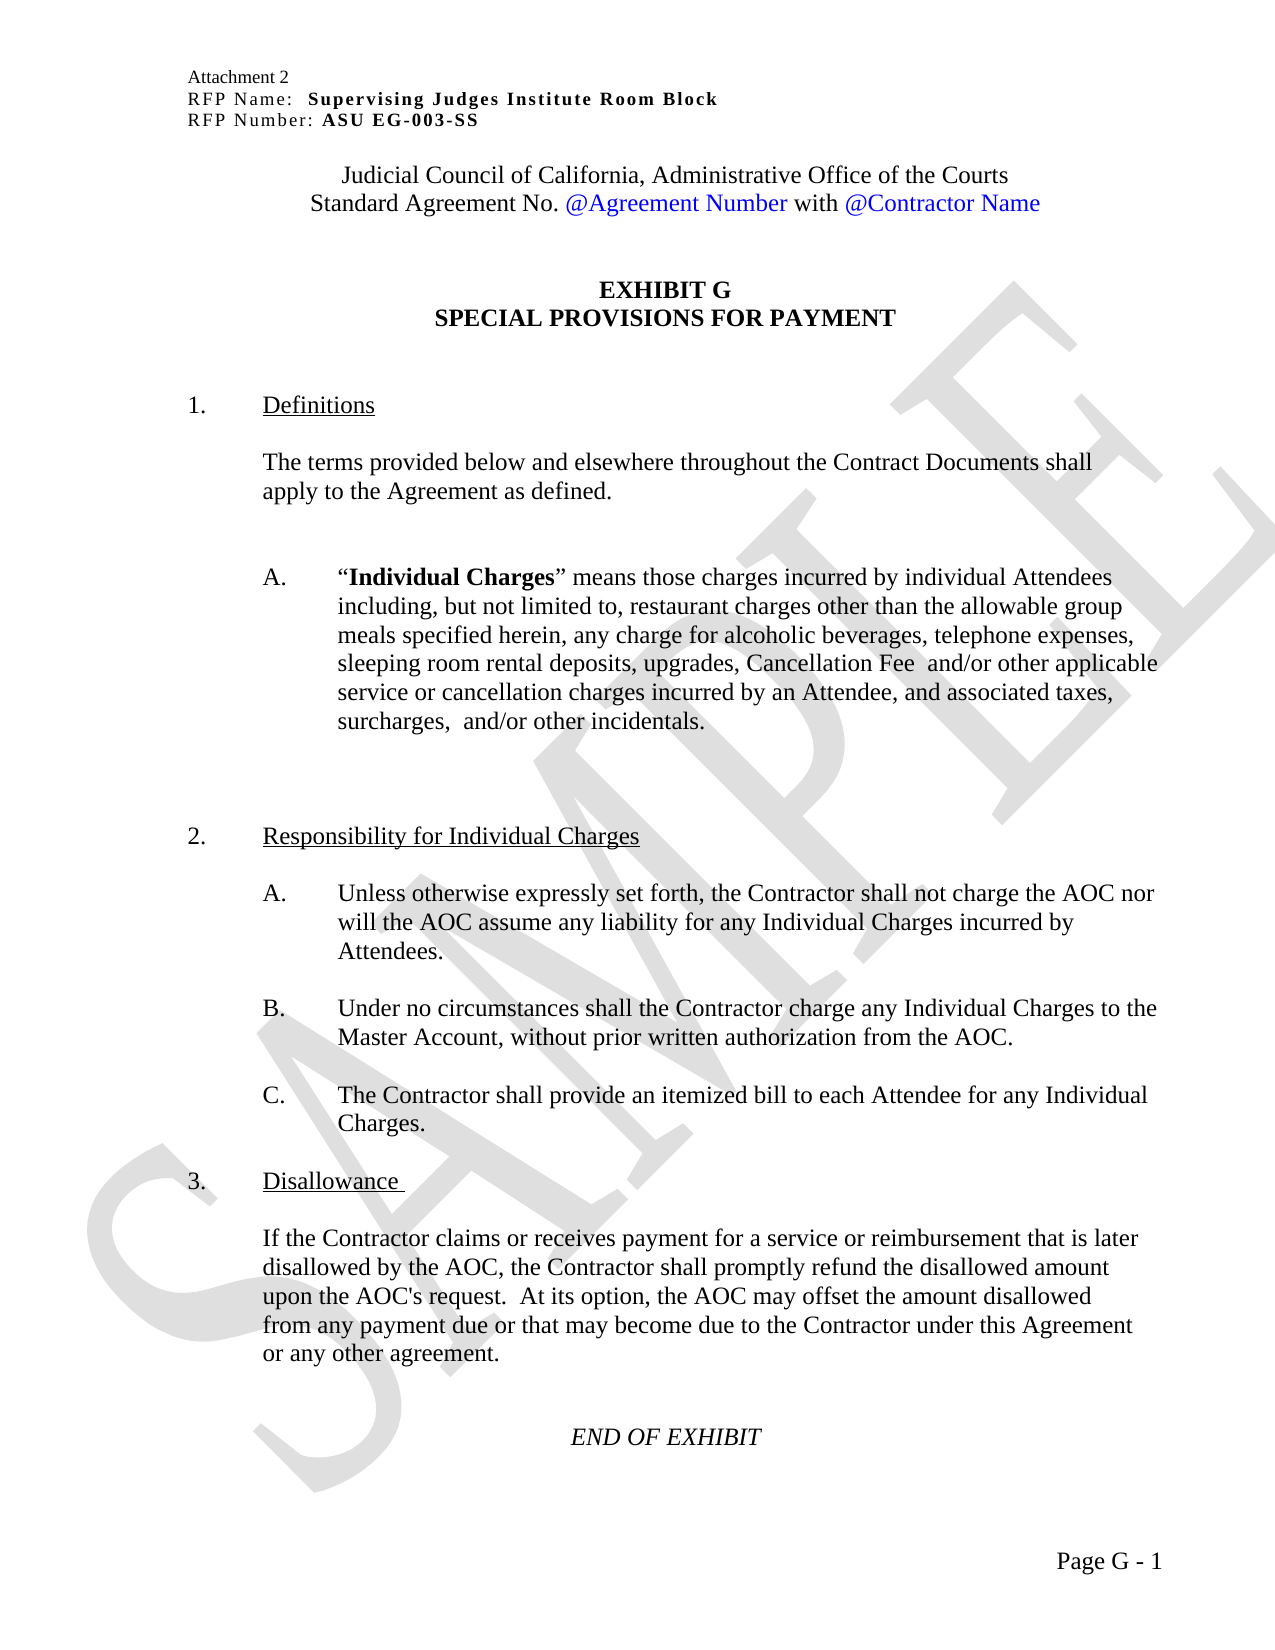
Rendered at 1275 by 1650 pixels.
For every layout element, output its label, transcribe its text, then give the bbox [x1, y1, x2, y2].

text Disallowance [187, 1166, 1162, 1195]
text The Contractor shall provide an itemized bill to each Attendee for any Individual Charges. [262, 1080, 1162, 1137]
subtitle special provisions for PAYMENT [187, 303, 1143, 332]
subtitle END OF EXHIBIT [187, 1422, 1144, 1451]
subtitle If the Contractor claims or receives payment for a service or reimbursement that is later disallowed by the AOC, the Contractor shall promptly refund the disallowed amount upon the AOC's request. At its option, the AOC may offset the amount disallowed from any payment due or that may become due to the Contractor under this Agreement or any other agreement. [262, 1223, 1143, 1367]
text Responsibility for Individual Charges [187, 821, 1162, 850]
text Unless otherwise expressly set forth, the Contractor shall not charge the AOC nor will the AOC assume any liability for any Individual Charges incurred by Attendees. [262, 878, 1162, 965]
subtitle EXHIBIT G [187, 275, 1143, 303]
text Under no circumstances shall the Contractor charge any Individual Charges to the Master Account, without prior written authorization from the AOC. [262, 993, 1162, 1051]
subtitle The terms provided below and elsewhere throughout the Contract Documents shall apply to the Agreement as defined. [262, 447, 1143, 505]
text “Individual Charges” means those charges incurred by individual Attendees including, but not limited to, restaurant charges other than the allowable group meals specified herein, any charge for alcoholic beverages, telephone expenses, sleeping room rental deposits, upgrades, Cancellation Fee and/or other applicable service or cancellation charges incurred by an Attendee, and associated taxes, surcharges, and/or other incidentals. [262, 562, 1162, 735]
text Definitions [187, 390, 1162, 418]
